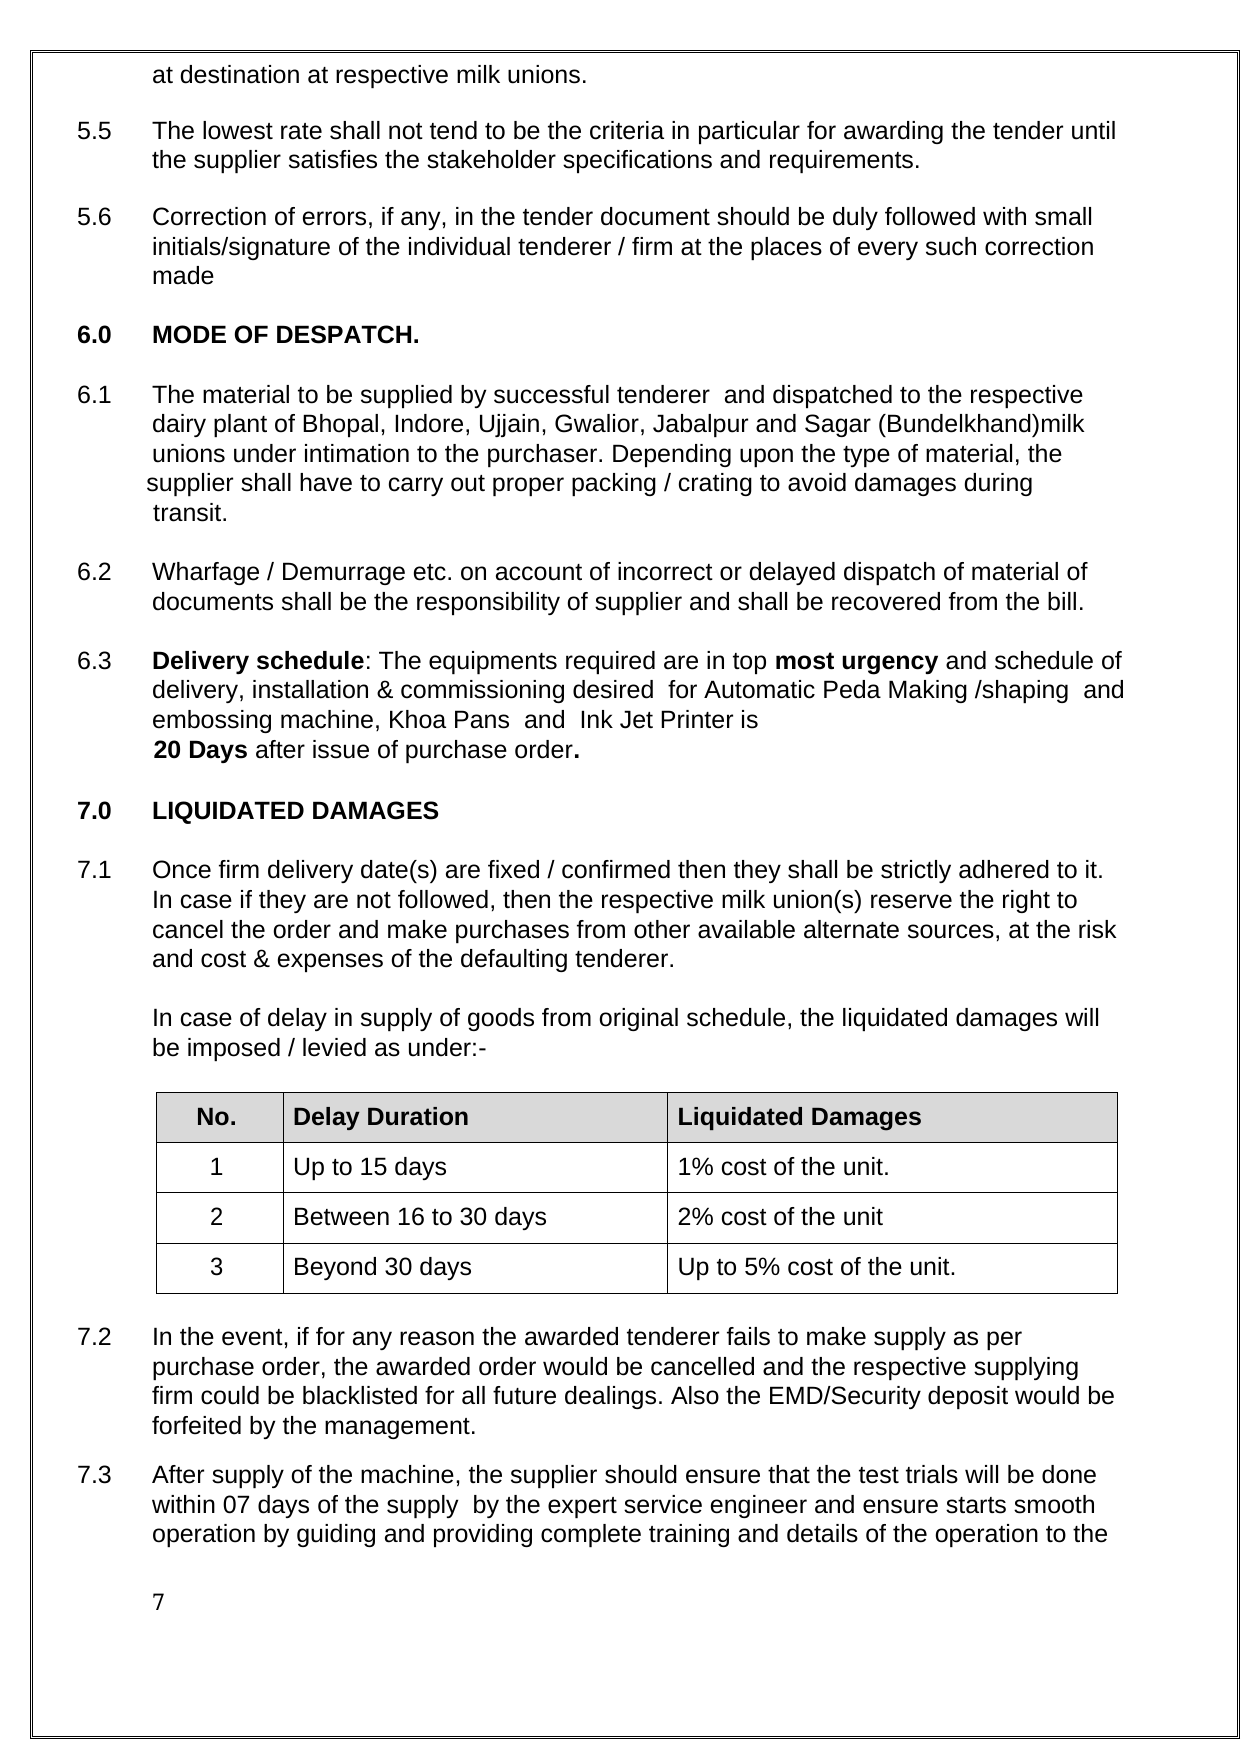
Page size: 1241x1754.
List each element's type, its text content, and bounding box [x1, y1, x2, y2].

table_cell 1% cost of the unit. [668, 1143, 1117, 1192]
text 5.6 Correction of errors, if any, in the tender document should be duly followed with small initials/signature of the individual tenderer / firm at the places of every such correction made [77, 202, 1127, 290]
table_header Delay Duration [284, 1093, 667, 1142]
table_cell 1 [157, 1143, 283, 1192]
text 6.1 The material to be supplied by successful tenderer and dispatched to the respective dairy plant of Bhopal, Indore, Ujjain, Gwalior, Jabalpur and Sagar (Bundelkhand)milk unions under intimation to the purchaser. Depending upon the type of material, the [77, 380, 1127, 468]
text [77, 1460, 1127, 1548]
text 5.5 The lowest rate shall not tend to be the criteria in particular for awarding the tender until the supplier satisfies the stakeholder specifications and requirements. [77, 116, 1127, 174]
text 20 Days after issue of purchase order. [77, 735, 1127, 763]
table_cell 3 [157, 1244, 283, 1292]
table_header No. [157, 1093, 283, 1142]
text 6.3 Delivery schedule: The equipments required are in top most urgency and schedule of delivery, installation & commissioning desired for Automatic Peda Making /shaping and embossing machine, Khoa Pans and Ink Jet Printer is [77, 646, 1127, 734]
table_header Liquidated Damages [668, 1093, 1117, 1142]
table_cell 2 [157, 1193, 283, 1242]
text 6.0 MODE OF DESPATCH. [77, 321, 1127, 349]
text 7.1 Once firm delivery date(s) are fixed / confirmed then they shall be strictly adhered to it. In case if they are not followed, then the respective milk union(s) reserve the right to cancel the order and make purchases from other available alternate sources, at the risk and cost & expenses of the defaulting tenderer. [77, 856, 1127, 973]
text 7.0 LIQUIDATED DAMAGES [77, 796, 1127, 825]
table_cell 2% cost of the unit [668, 1193, 1117, 1242]
text transit. [77, 498, 1127, 527]
text In case of delay in supply of goods from original schedule, the liquidated damages will be imposed / levied as under:- [77, 1003, 1127, 1062]
table_cell Up to 15 days [284, 1143, 667, 1192]
text supplier shall have to carry out proper packing / crating to avoid damages during [77, 468, 1127, 497]
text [77, 60, 1136, 89]
table_cell Between 16 to 30 days [284, 1193, 667, 1242]
text 7.2 In the event, if for any reason the awarded tenderer fails to make supply as per purchase order, the awarded order would be cancelled and the respective supplying firm could be blacklisted for all future dealings. Also the EMD/Security deposit would be forfeited by the management. [77, 1322, 1127, 1440]
text 6.2 Wharfage / Demurrage etc. on account of incorrect or delayed dispatch of material of documents shall be the responsibility of supplier and shall be recovered from the bill. [77, 557, 1127, 616]
table_cell Beyond 30 days [284, 1244, 667, 1292]
table_cell Up to 5% cost of the unit. [668, 1244, 1117, 1292]
